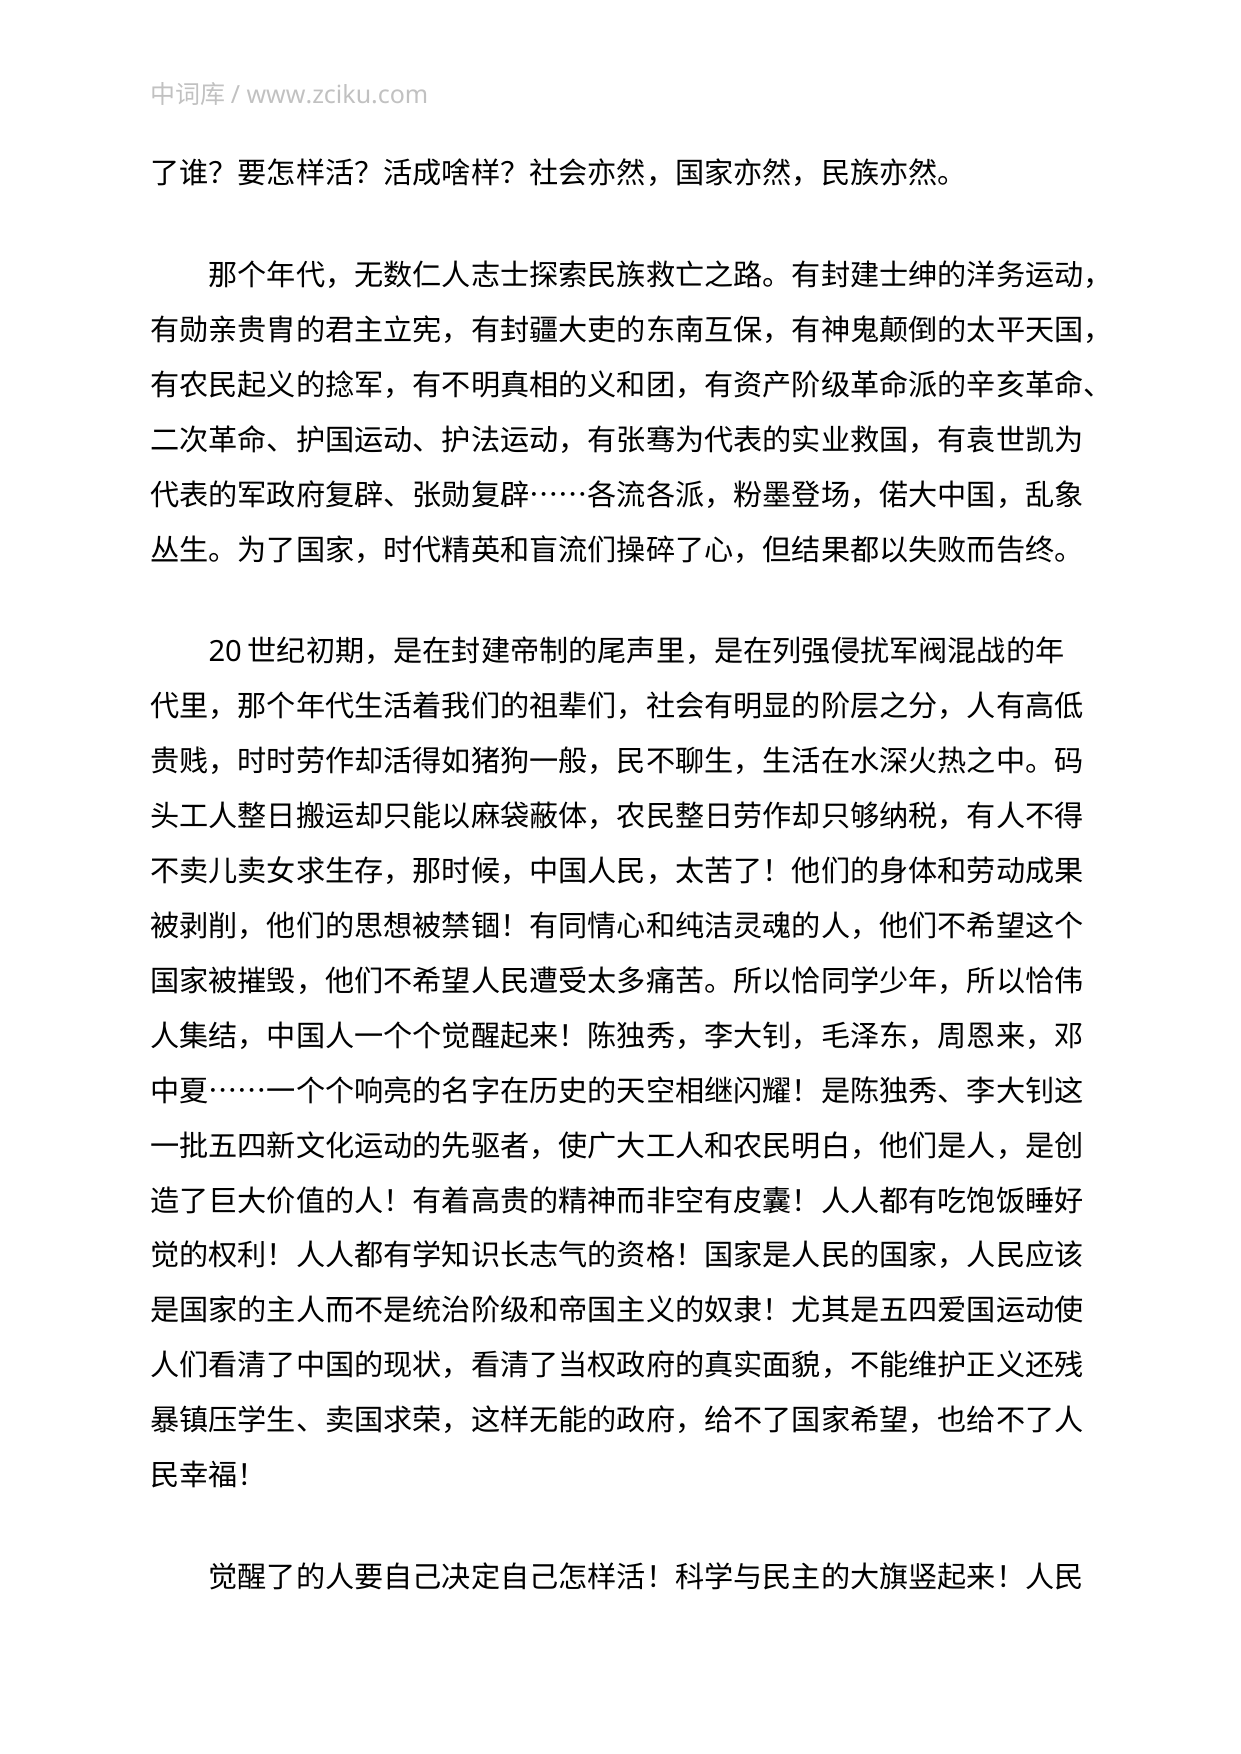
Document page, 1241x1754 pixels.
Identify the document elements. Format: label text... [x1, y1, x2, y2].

text 那个年代，无数仁人志士探索民族救亡之路。有封建士绅的洋务运动，有勋亲贵胄的君主立宪，有封疆大吏的东南互保，有神鬼颠倒的太平天国，有农民起义的捻军，有不明真相的义和团，有资产阶级革命派的辛亥革命、二次革命、护国运动、护法运动，有张骞为代表的实业救国，有袁世凯为代表的军政府复辟、张勋复辟……各流各派，粉墨登场，偌大中国，乱象丛生。为了国家，时代精英和盲流们操碎了心，但结果都以失败而告终。 [150, 252, 1090, 568]
text 20世纪初期，是在封建帝制的尾声里，是在列强侵扰军阀混战的年代里，那个年代生活着我们的祖辈们，社会有明显的阶层之分，人有高低贵贱，时时劳作却活得如猪狗一般，民不聊生，生活在水深火热之中。码头工人整日搬运却只能以麻袋蔽体，农民整日劳作却只够纳税，有人不得不卖儿卖女求生存，那时候，中国人民，太苦了！他们的身体和劳动成果被剥削，他们的思想被禁锢！有同情心和纯洁灵魂的人，他们不希望这个国家被摧毁，他们不希望人民遭受太多痛苦。所以恰同学少年，所以恰伟人集结，中国人一个个觉醒起来！陈独秀，李大钊，毛泽东，周恩来，邓中夏……一个个响亮的名字在历史的天空相继闪耀！是陈独秀、李大钊这一批五四新文化运动的先驱者，使广大工人和农民明白，他们是人，是创造了巨大价值的人！有着高贵的精神而非空有皮囊！人人都有吃饱饭睡好觉的权利！人人都有学知识长志气的资格！国家是人民的国家，人民应该是国家的主人而不是统治阶级和帝国主义的奴隶！尤其是五四爱国运动使人们看清了中国的现状，看清了当权政府的真实面貌，不能维护正义还残暴镇压学生、卖国求荣，这样无能的政府，给不了国家希望，也给不了人民幸福！ [150, 628, 1090, 1494]
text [150, 150, 1090, 192]
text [150, 1553, 1090, 1596]
